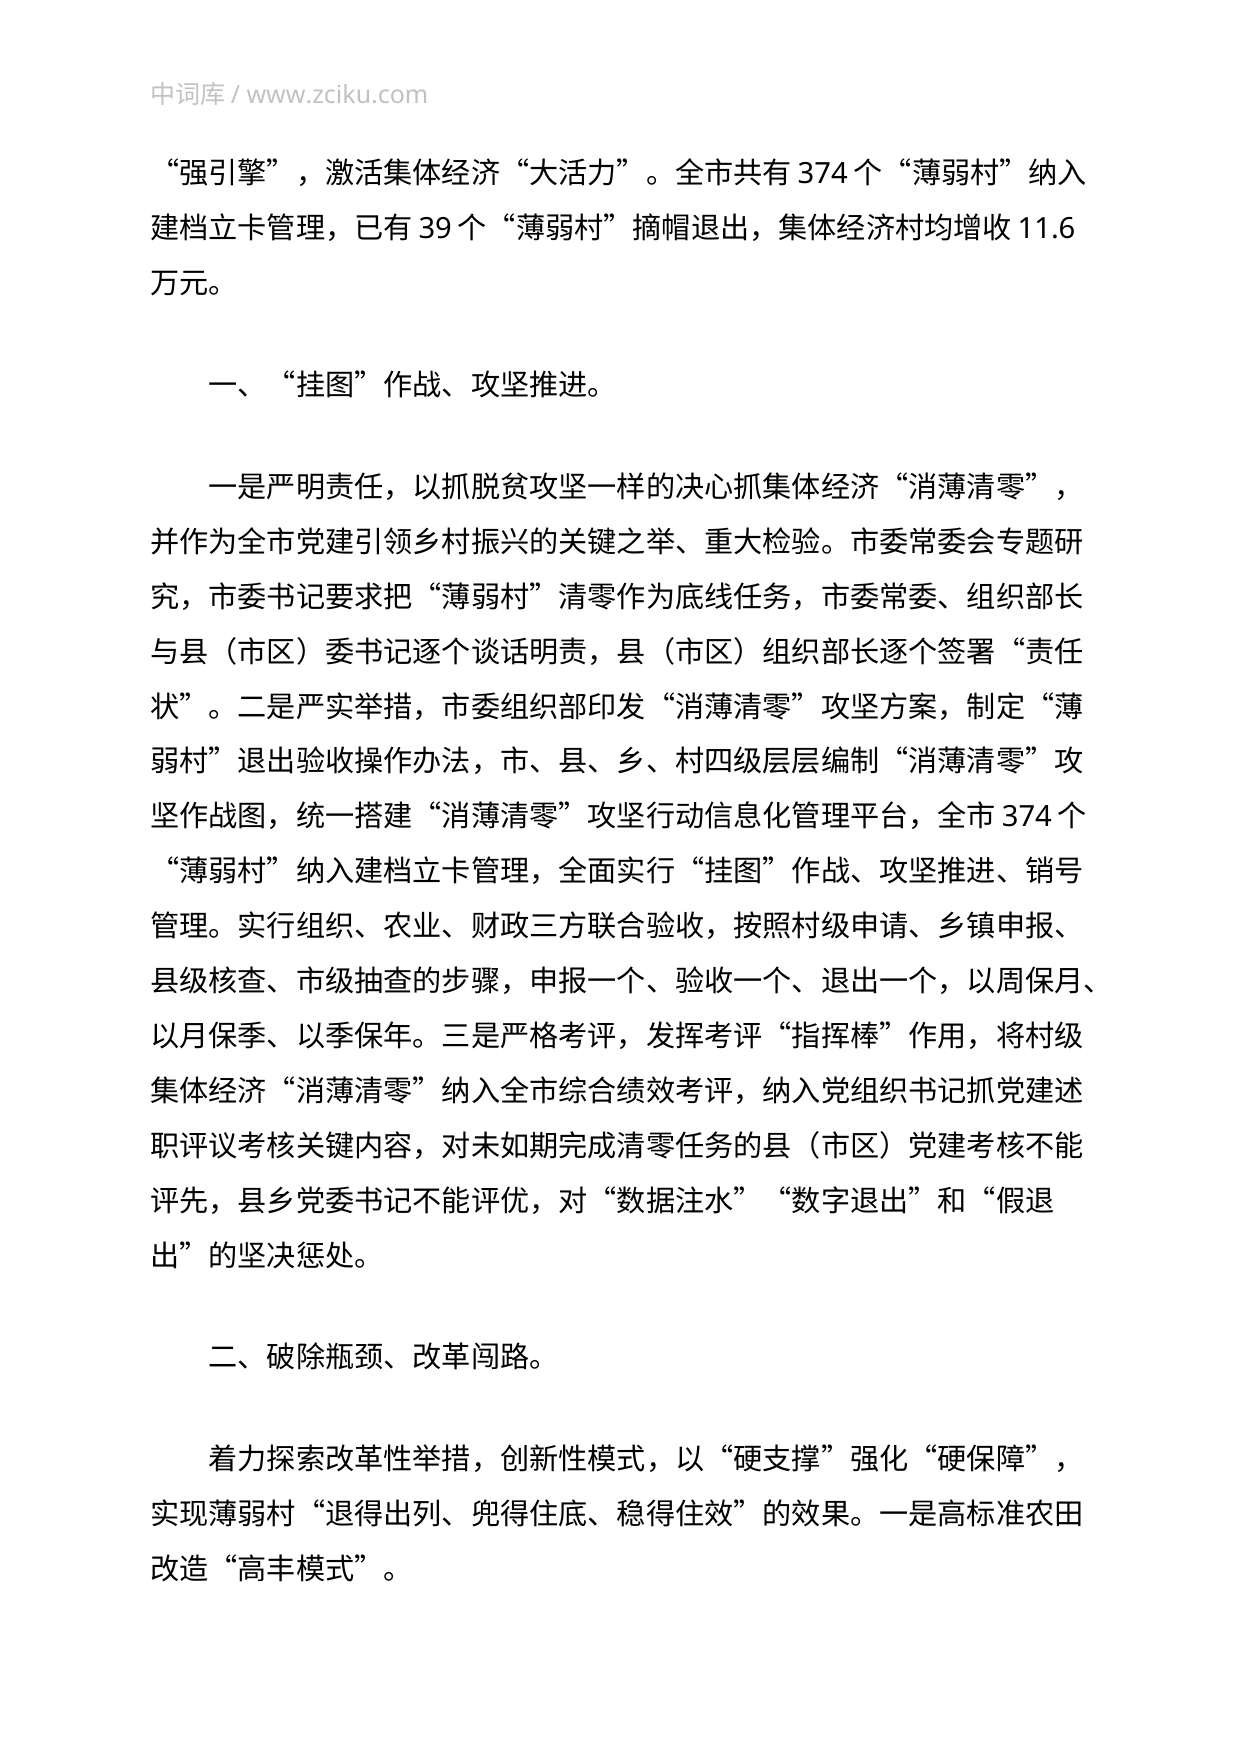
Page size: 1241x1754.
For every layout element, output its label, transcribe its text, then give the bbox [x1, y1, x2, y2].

text 一是严明责任，以抓脱贫攻坚一样的决心抓集体经济“消薄清零”，并作为全市党建引领乡村振兴的关键之举、重大检验。市委常委会专题研究，市委书记要求把“薄弱村”清零作为底线任务，市委常委、组织部长与县（市区）委书记逐个谈话明责，县（市区）组织部长逐个签署“责任状”。二是严实举措，市委组织部印发“消薄清零”攻坚方案，制定“薄弱村”退出验收操作办法，市、县、乡、村四级层层编制“消薄清零”攻坚作战图，统一搭建“消薄清零”攻坚行动信息化管理平台，全市374个“薄弱村”纳入建档立卡管理，全面实行“挂图”作战、攻坚推进、销号管理。实行组织、农业、财政三方联合验收，按照村级申请、乡镇申报、县级核查、市级抽查的步骤，申报一个、验收一个、退出一个，以周保月、以月保季、以季保年。三是严格考评，发挥考评“指挥棒”作用，将村级集体经济“消薄清零”纳入全市综合绩效考评，纳入党组织书记抓党建述职评议考核关键内容，对未如期完成清零任务的县（市区）党建考核不能评先，县乡党委书记不能评优，对“数据注水”“数字退出”和“假退出”的坚决惩处。 [150, 463, 1090, 1274]
text 着力探索改革性举措，创新性模式，以“硬支撑”强化“硬保障”，实现薄弱村“退得出列、兜得住底、稳得住效”的效果。一是高标准农田改造“高丰模式”。 [150, 1436, 1090, 1588]
text 一、“挂图”作战、攻坚推进。 [150, 362, 1090, 404]
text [150, 150, 1090, 302]
text 二、破除瓶颈、改革闯路。 [150, 1334, 1090, 1376]
